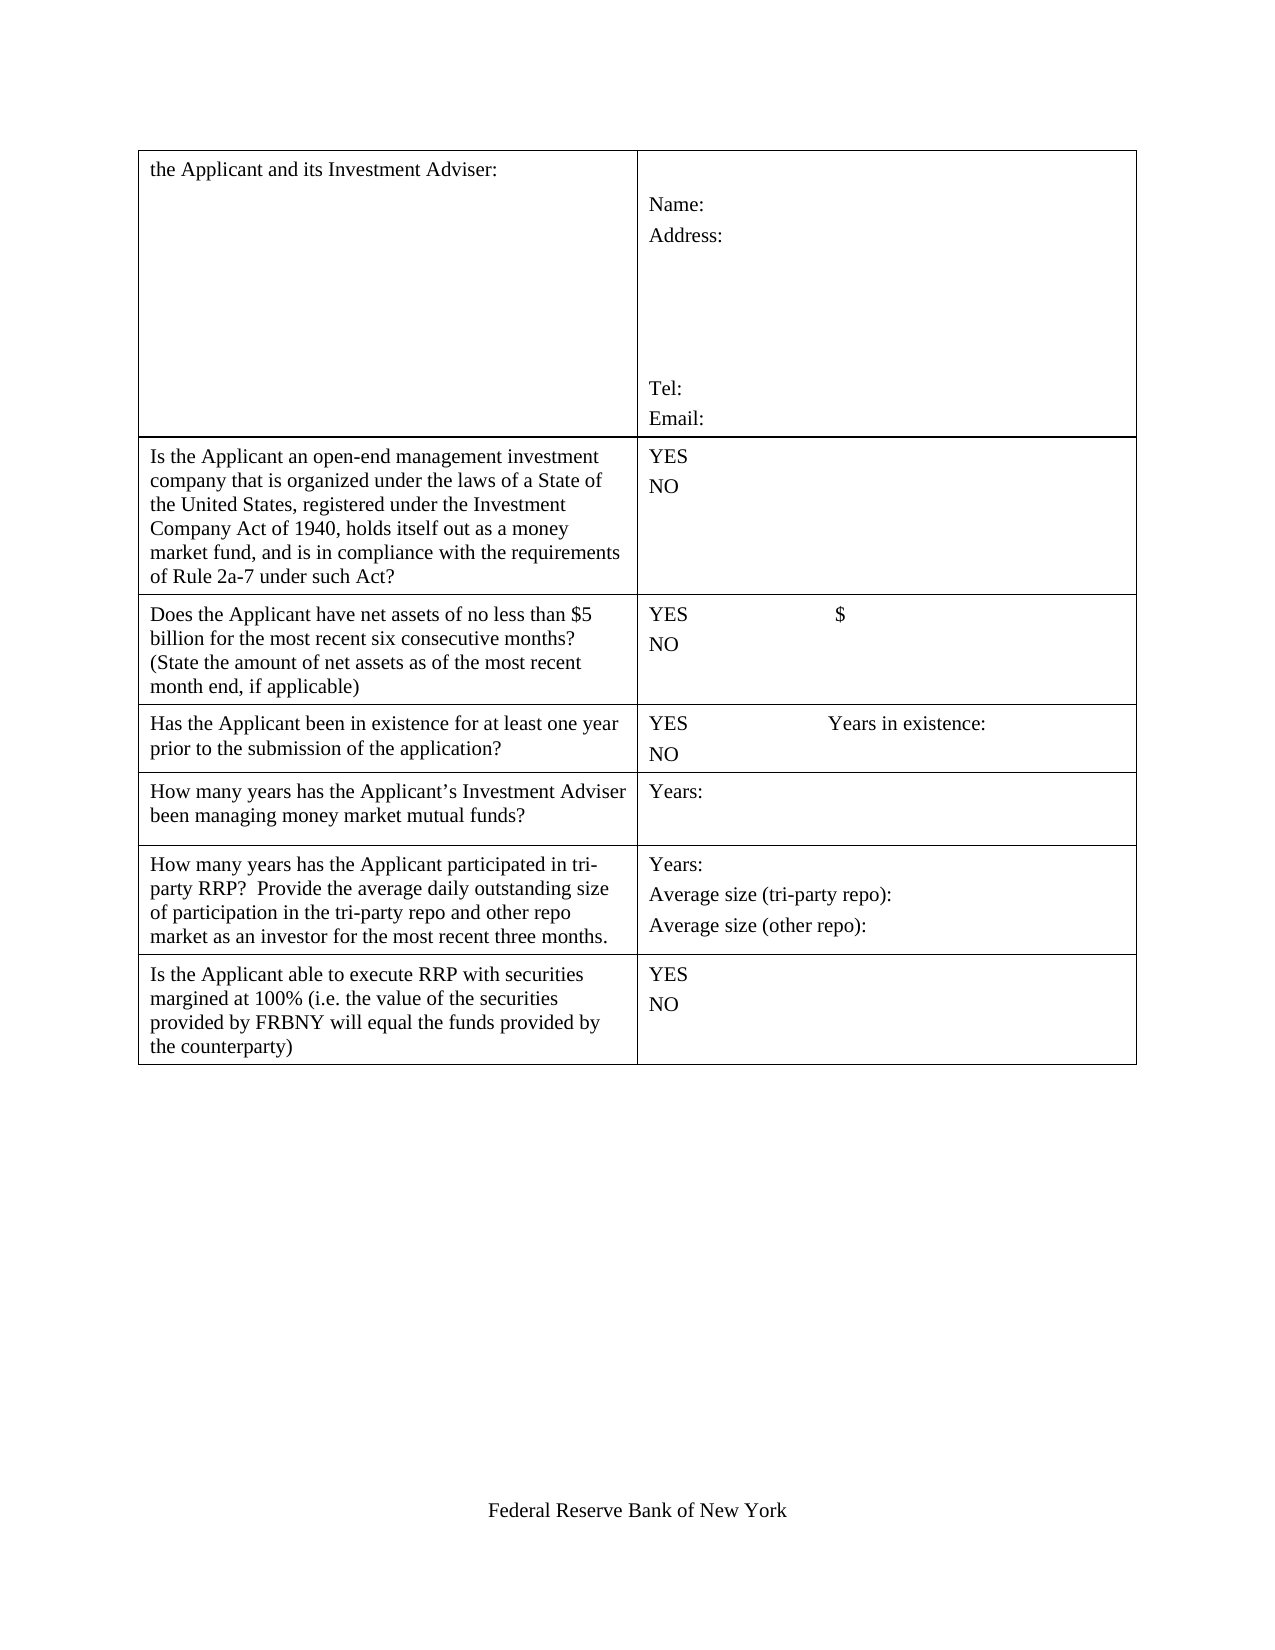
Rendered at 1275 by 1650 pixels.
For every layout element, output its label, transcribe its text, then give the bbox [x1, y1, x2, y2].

table_cell Years: Average size (tri-party repo): Average size (other repo): [638, 846, 1136, 954]
table_cell YES $ NO [638, 595, 1136, 704]
table_cell How many years has the Applicant participated in tri-party RRP? Provide the average daily outstanding size of participation in the tri-party repo and other repo market as an investor for the most recent three months. [139, 846, 637, 954]
table_cell Does the Applicant have net assets of no less than $5 billion for the most recent six consecutive months? (State the amount of net assets as of the most recent month end, if applicable) [139, 595, 637, 704]
table_cell Is the Applicant an open-end management investment company that is organized under the laws of a State of the United States, registered under the Investment Company Act of 1940, holds itself out as a money market fund, and is in compliance with the requirements of Rule 2a-7 under such Act? [139, 438, 637, 594]
table_cell Has the Applicant been in existence for at least one year prior to the submission of the application? [139, 705, 637, 772]
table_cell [638, 151, 1136, 436]
table_cell YES NO [638, 438, 1136, 594]
table_cell Is the Applicant able to execute RRP with securities margined at 100% (i.e. the value of the securities provided by FRBNY will equal the funds provided by the counterparty) [139, 955, 637, 1064]
table_cell YES NO [638, 955, 1136, 1064]
table_cell YES Years in existence: NO [638, 705, 1136, 772]
table_cell How many years has the Applicant’s Investment Adviser been managing money market mutual funds? [139, 773, 637, 844]
table_cell Years: [638, 773, 1136, 844]
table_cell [139, 151, 637, 436]
